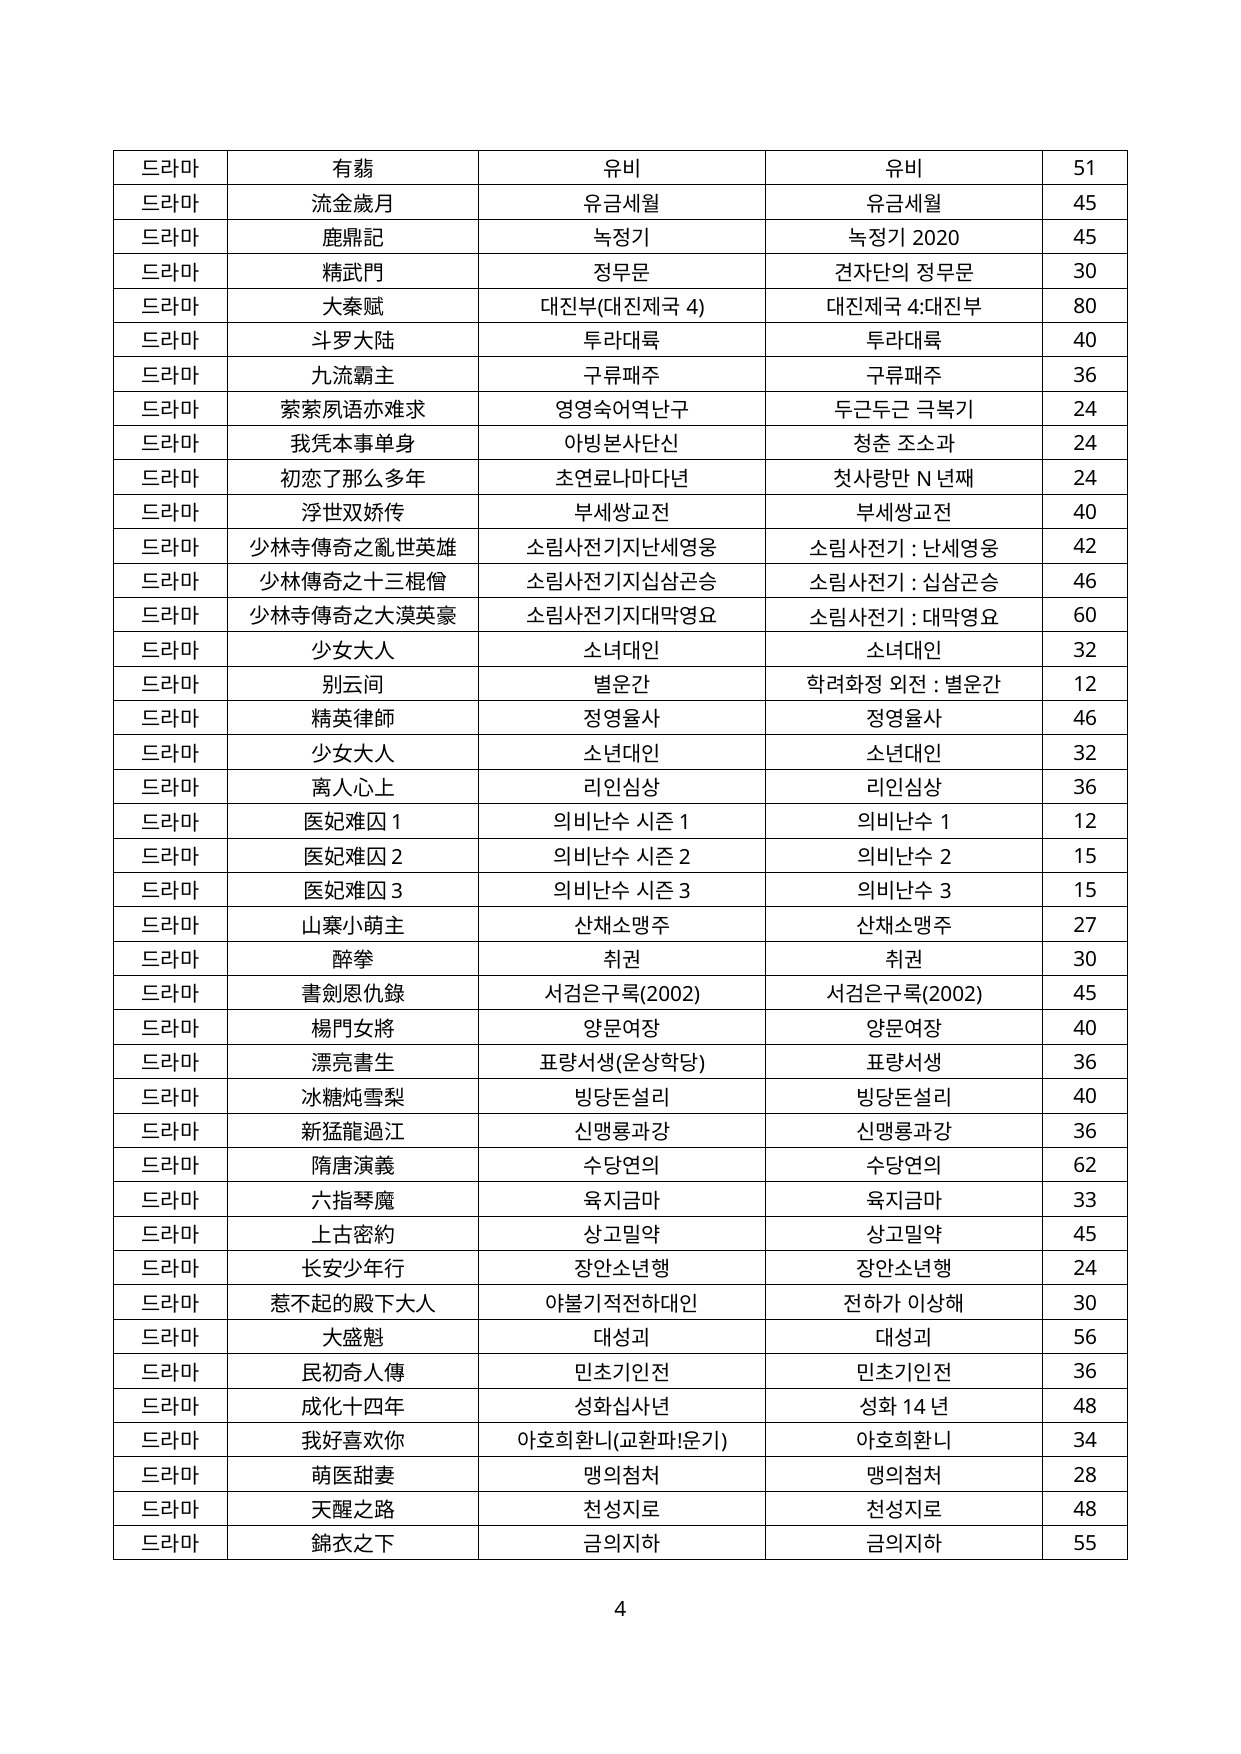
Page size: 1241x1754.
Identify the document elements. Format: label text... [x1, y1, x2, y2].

table_cell 천성지로 [766, 1492, 1042, 1525]
table_cell 육지금마 [766, 1182, 1042, 1216]
table_cell 드라마 [114, 667, 227, 700]
table_cell 두근두근 극복기 [766, 392, 1042, 425]
table_cell 빙당돈설리 [766, 1079, 1042, 1112]
table_cell 드라마 [114, 1079, 227, 1112]
table_cell 리인심상 [766, 770, 1042, 803]
table_cell 성화14년 [766, 1389, 1042, 1422]
table_cell 수당연의 [766, 1148, 1042, 1181]
table_cell 27 [1043, 907, 1127, 941]
table_cell 육지금마 [479, 1182, 765, 1216]
table_cell 24 [1043, 460, 1127, 494]
table_cell 萦萦夙语亦难求 [228, 392, 478, 425]
table_cell 隋唐演義 [228, 1148, 478, 1181]
table_cell 유금세월 [766, 185, 1042, 219]
table_cell 소림사전기 : 대막영요 [766, 598, 1042, 631]
table_cell 드라마 [114, 1457, 227, 1491]
table_cell 30 [1043, 254, 1127, 287]
table_cell 소림사전기 : 십삼곤승 [766, 564, 1042, 597]
table_cell 55 [1043, 1526, 1127, 1559]
table_cell 醉拳 [228, 942, 478, 975]
table_cell 유비 [479, 151, 765, 184]
table_cell 上古密約 [228, 1217, 478, 1250]
table_cell 36 [1043, 1045, 1127, 1078]
table_cell 32 [1043, 735, 1127, 769]
table_cell 부세쌍교전 [479, 495, 765, 528]
table_cell 부세쌍교전 [766, 495, 1042, 528]
table_cell 장안소년행 [766, 1251, 1042, 1284]
table_cell 드라마 [114, 323, 227, 356]
table_cell 鹿鼎記 [228, 220, 478, 253]
table_cell 드라마 [114, 1045, 227, 1078]
table_cell 드라마 [114, 289, 227, 322]
table_cell 유금세월 [479, 185, 765, 219]
table_cell 드라마 [114, 151, 227, 184]
table_cell 60 [1043, 598, 1127, 631]
table_cell 42 [1043, 529, 1127, 562]
table_cell 40 [1043, 495, 1127, 528]
table_cell 아호희환니 [766, 1423, 1042, 1456]
table_cell 12 [1043, 804, 1127, 837]
table_cell 상고밀약 [479, 1217, 765, 1250]
table_cell 정영율사 [479, 701, 765, 734]
table_cell 少女大人 [228, 735, 478, 769]
table_cell 소림사전기지대막영요 [479, 598, 765, 631]
table_cell 天醒之路 [228, 1492, 478, 1525]
table_cell 리인심상 [479, 770, 765, 803]
table_cell 80 [1043, 289, 1127, 322]
table_cell 천성지로 [479, 1492, 765, 1525]
table_cell 대진부(대진제국 4) [479, 289, 765, 322]
table_cell 성화십사년 [479, 1389, 765, 1422]
table_cell 드라마 [114, 873, 227, 906]
table_cell 금의지하 [479, 1526, 765, 1559]
table_cell 표량서생 [766, 1045, 1042, 1078]
table_cell 구류패주 [766, 357, 1042, 391]
table_cell 46 [1043, 701, 1127, 734]
table_cell 56 [1043, 1320, 1127, 1353]
table_cell 대성괴 [766, 1320, 1042, 1353]
table_cell 초연료나마다년 [479, 460, 765, 494]
table_cell 소림사전기지난세영웅 [479, 529, 765, 562]
table_cell 별운간 [479, 667, 765, 700]
table_cell 소년대인 [479, 735, 765, 769]
table_cell 소림사전기지십삼곤승 [479, 564, 765, 597]
table_cell 드라마 [114, 1114, 227, 1147]
table_cell 녹정기 2020 [766, 220, 1042, 253]
table_cell 맹의첨처 [766, 1457, 1042, 1491]
table_cell 我凭本事单身 [228, 426, 478, 459]
table_cell 楊門女將 [228, 1010, 478, 1044]
table_cell 32 [1043, 632, 1127, 666]
table_cell 离人心上 [228, 770, 478, 803]
table_cell 錦衣之下 [228, 1526, 478, 1559]
table_cell 드라마 [114, 976, 227, 1009]
table_cell 드라마 [114, 907, 227, 941]
table_cell 드라마 [114, 1354, 227, 1387]
table_cell 33 [1043, 1182, 1127, 1216]
table_cell 精武門 [228, 254, 478, 287]
table_cell 산채소맹주 [766, 907, 1042, 941]
table_cell 민초기인전 [479, 1354, 765, 1387]
table_cell 드라마 [114, 1492, 227, 1525]
table_cell 드라마 [114, 735, 227, 769]
table_cell 我好喜欢你 [228, 1423, 478, 1456]
table_cell 정영율사 [766, 701, 1042, 734]
table_cell 드라마 [114, 1423, 227, 1456]
table_cell 드라마 [114, 1320, 227, 1353]
table_cell 소녀대인 [479, 632, 765, 666]
table_cell 전하가 이상해 [766, 1285, 1042, 1319]
table_cell 45 [1043, 185, 1127, 219]
table_cell 惹不起的殿下大人 [228, 1285, 478, 1319]
table_cell 의비난수 시즌1 [479, 804, 765, 837]
table_cell 소림사전기 : 난세영웅 [766, 529, 1042, 562]
table_cell 투라대륙 [766, 323, 1042, 356]
table_cell 少林寺傳奇之亂世英雄 [228, 529, 478, 562]
table_cell 드라마 [114, 1217, 227, 1250]
table_cell 야불기적전하대인 [479, 1285, 765, 1319]
table_cell 드라마 [114, 357, 227, 391]
table_cell 少林傳奇之十三棍僧 [228, 564, 478, 597]
table_cell 드라마 [114, 495, 227, 528]
table_cell 有翡 [228, 151, 478, 184]
table_cell 산채소맹주 [479, 907, 765, 941]
table_cell 취권 [766, 942, 1042, 975]
table_cell 빙당돈설리 [479, 1079, 765, 1112]
table_cell 30 [1043, 1285, 1127, 1319]
table_cell 취권 [479, 942, 765, 975]
table_cell 소녀대인 [766, 632, 1042, 666]
table_cell 24 [1043, 392, 1127, 425]
table_cell 浮世双娇传 [228, 495, 478, 528]
table_cell 의비난수 3 [766, 873, 1042, 906]
table_cell 36 [1043, 1114, 1127, 1147]
table_cell 대진제국4:대진부 [766, 289, 1042, 322]
table_cell 初恋了那么多年 [228, 460, 478, 494]
table_cell 少林寺傳奇之大漠英豪 [228, 598, 478, 631]
table_cell 의비난수 2 [766, 839, 1042, 872]
table_cell 드라마 [114, 770, 227, 803]
table_cell 학려화정 외전 : 별운간 [766, 667, 1042, 700]
table_cell 51 [1043, 151, 1127, 184]
table_cell 표량서생(운상학당) [479, 1045, 765, 1078]
table_cell 녹정기 [479, 220, 765, 253]
table_cell 流金歲月 [228, 185, 478, 219]
table_cell 드라마 [114, 701, 227, 734]
table_cell 장안소년행 [479, 1251, 765, 1284]
table_cell 别云间 [228, 667, 478, 700]
table_cell 医妃难囚3 [228, 873, 478, 906]
table_cell 드라마 [114, 426, 227, 459]
table_cell 드라마 [114, 1010, 227, 1044]
table_cell 첫사랑만 N년째 [766, 460, 1042, 494]
table_cell 서검은구록(2002) [479, 976, 765, 1009]
table_cell 民初奇人傳 [228, 1354, 478, 1387]
table_cell 청춘 조소과 [766, 426, 1042, 459]
table_cell 36 [1043, 770, 1127, 803]
table_cell 드라마 [114, 942, 227, 975]
table_cell 48 [1043, 1492, 1127, 1525]
table_cell 成化十四年 [228, 1389, 478, 1422]
table_cell 양문여장 [766, 1010, 1042, 1044]
table_cell 드라마 [114, 839, 227, 872]
table_cell 드라마 [114, 1526, 227, 1559]
table_cell 45 [1043, 976, 1127, 1009]
table_cell 34 [1043, 1423, 1127, 1456]
table_cell 민초기인전 [766, 1354, 1042, 1387]
table_cell 아빙본사단신 [479, 426, 765, 459]
table_cell 40 [1043, 1010, 1127, 1044]
table_cell 맹의첨처 [479, 1457, 765, 1491]
table_cell 24 [1043, 1251, 1127, 1284]
table_cell 유비 [766, 151, 1042, 184]
table_cell 드라마 [114, 598, 227, 631]
table_cell 투라대륙 [479, 323, 765, 356]
table_cell 의비난수 시즌2 [479, 839, 765, 872]
table_cell 의비난수 시즌3 [479, 873, 765, 906]
table_cell 서검은구록(2002) [766, 976, 1042, 1009]
table_cell 斗罗大陆 [228, 323, 478, 356]
table_cell 드라마 [114, 804, 227, 837]
table_cell 48 [1043, 1389, 1127, 1422]
table_cell 견자단의 정무문 [766, 254, 1042, 287]
table_cell 长安少年行 [228, 1251, 478, 1284]
table_cell 드라마 [114, 1389, 227, 1422]
table_cell 정무문 [479, 254, 765, 287]
table_cell 28 [1043, 1457, 1127, 1491]
table_cell 드라마 [114, 220, 227, 253]
table_cell 36 [1043, 357, 1127, 391]
table_cell 드라마 [114, 254, 227, 287]
table_cell 24 [1043, 426, 1127, 459]
table_cell 少女大人 [228, 632, 478, 666]
table_cell 드라마 [114, 564, 227, 597]
table_cell 의비난수 1 [766, 804, 1042, 837]
table_cell 九流霸主 [228, 357, 478, 391]
table_cell 12 [1043, 667, 1127, 700]
table_cell 62 [1043, 1148, 1127, 1181]
table_cell 六指琴魔 [228, 1182, 478, 1216]
table_cell 드라마 [114, 529, 227, 562]
table_cell 45 [1043, 1217, 1127, 1250]
table_cell 精英律師 [228, 701, 478, 734]
table_cell 드라마 [114, 185, 227, 219]
table_cell 15 [1043, 839, 1127, 872]
table_cell 대성괴 [479, 1320, 765, 1353]
table_cell 40 [1043, 323, 1127, 356]
table_cell 大盛魁 [228, 1320, 478, 1353]
table_cell 구류패주 [479, 357, 765, 391]
table_cell 드라마 [114, 1285, 227, 1319]
table_cell 漂亮書生 [228, 1045, 478, 1078]
table_cell 新猛龍過江 [228, 1114, 478, 1147]
table_cell 大秦赋 [228, 289, 478, 322]
table_cell 드라마 [114, 460, 227, 494]
table_cell 드라마 [114, 1251, 227, 1284]
table_cell 15 [1043, 873, 1127, 906]
table_cell 書劍恩仇錄 [228, 976, 478, 1009]
table_cell 萌医甜妻 [228, 1457, 478, 1491]
table_cell 드라마 [114, 1148, 227, 1181]
table_cell 医妃难囚1 [228, 804, 478, 837]
table_cell 46 [1043, 564, 1127, 597]
table_cell 40 [1043, 1079, 1127, 1112]
table_cell 양문여장 [479, 1010, 765, 1044]
table_cell 아호희환니(교환파!운기) [479, 1423, 765, 1456]
table_cell 신맹룡과강 [766, 1114, 1042, 1147]
table_cell 山寨小萌主 [228, 907, 478, 941]
table_cell 医妃难囚2 [228, 839, 478, 872]
table_cell 드라마 [114, 392, 227, 425]
table_cell 금의지하 [766, 1526, 1042, 1559]
table_cell 상고밀약 [766, 1217, 1042, 1250]
table_cell 영영숙어역난구 [479, 392, 765, 425]
table_cell 수당연의 [479, 1148, 765, 1181]
table_cell 冰糖炖雪梨 [228, 1079, 478, 1112]
table_cell 드라마 [114, 1182, 227, 1216]
table_cell 36 [1043, 1354, 1127, 1387]
table_cell 신맹룡과강 [479, 1114, 765, 1147]
table_cell 30 [1043, 942, 1127, 975]
table_cell 45 [1043, 220, 1127, 253]
table_cell 드라마 [114, 632, 227, 666]
table_cell 소년대인 [766, 735, 1042, 769]
